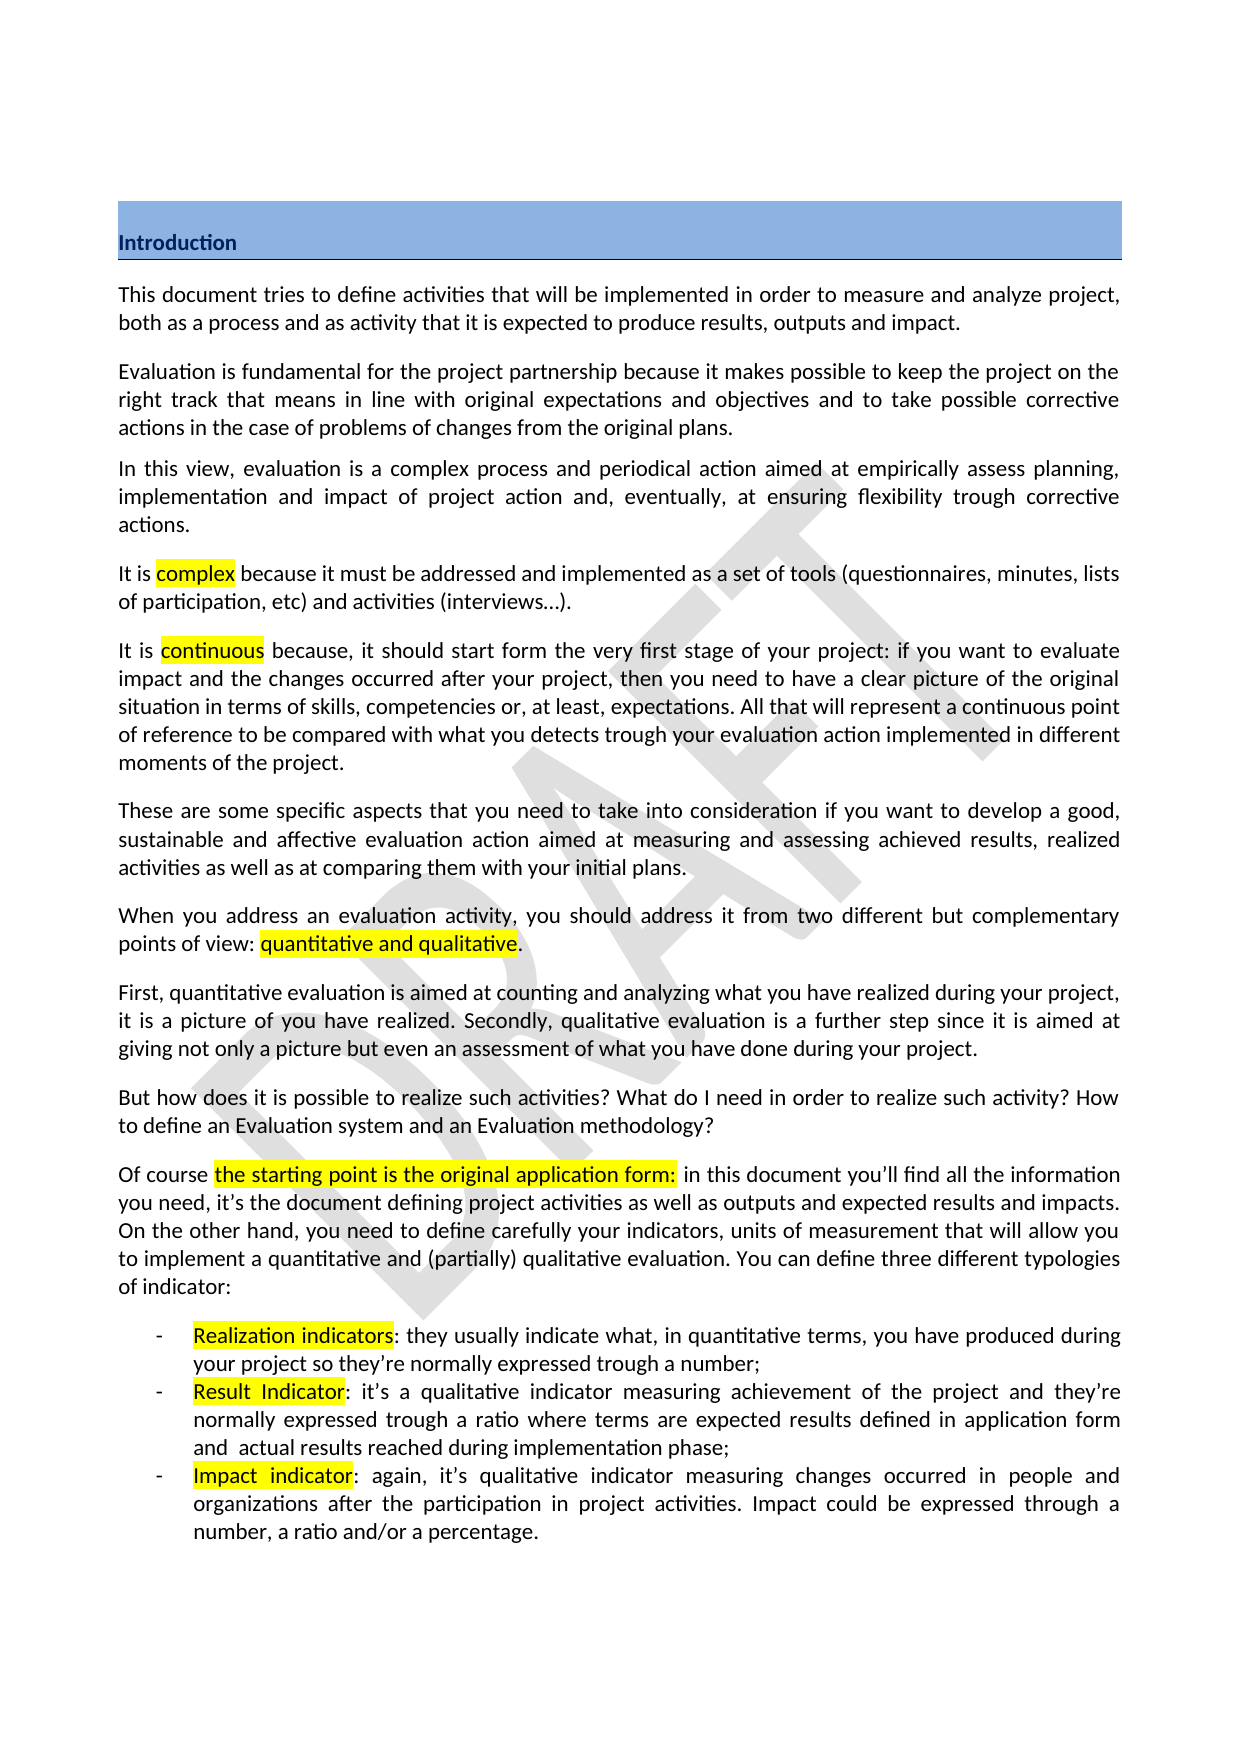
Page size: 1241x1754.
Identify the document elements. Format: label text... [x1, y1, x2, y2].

list Realization indicators: they usually indicate what, in quantitative terms, you have produced during your project so they’re normally expressed trough a number; [156, 1321, 1122, 1377]
text This document tries to define activities that will be implemented in order to measure and analyze project, both as a process and as activity that it is expected to produce results, outputs and impact. [118, 281, 1122, 337]
list Impact indicator: again, it’s qualitative indicator measuring changes occurred in people and organizations after the participation in project activities. Impact could be expressed through a number, a ratio and/or a percentage. [156, 1461, 1122, 1545]
text It is complex because it must be addressed and implemented as a set of tools (questionnaires, minutes, lists of participation, etc) and activities (interviews…). [118, 559, 1122, 615]
text It is continuous because, it should start form the very first stage of your project: if you want to evaluate impact and the changes occurred after your project, then you need to have a clear picture of the original situation in terms of skills, competencies or, at least, expectations. All that will represent a continuous point of reference to be compared with what you detects trough your evaluation action implemented in different moments of the project. [118, 636, 1122, 776]
list Result Indicator: it’s a qualitative indicator measuring achievement of the project and they’re normally expressed trough a ratio where terms are expected results defined in application form and actual results reached during implementation phase; [156, 1377, 1122, 1461]
text Introduction [118, 201, 1122, 259]
text But how does it is possible to realize such activities? What do I need in order to realize such activity? How to define an Evaluation system and an Evaluation methodology? [118, 1083, 1122, 1139]
text When you address an evaluation activity, you should address it from two different but complementary points of view: quantitative and qualitative. [118, 902, 1122, 958]
text These are some specific aspects that you need to take into consideration if you want to develop a good, sustainable and affective evaluation action aimed at measuring and assessing achieved results, realized activities as well as at comparing them with your initial plans. [118, 797, 1122, 881]
text In this view, evaluation is a complex process and periodical action aimed at empirically assess planning, implementation and impact of project action and, eventually, at ensuring flexibility trough corrective actions. [118, 454, 1122, 538]
text First, quantitative evaluation is aimed at counting and analyzing what you have realized during your project, it is a picture of you have realized. Secondly, qualitative evaluation is a further step since it is aimed at giving not only a picture but even an assessment of what you have done during your project. [118, 978, 1122, 1062]
text Of course the starting point is the original application form: in this document you’ll find all the information you need, it’s the document defining project activities as well as outputs and expected results and impacts. On the other hand, you need to define carefully your indicators, units of measurement that will allow you to implement a quantitative and (partially) qualitative evaluation. You can define three different typologies of indicator: [118, 1160, 1122, 1300]
text Evaluation is fundamental for the project partnership because it makes possible to keep the project on the right track that means in line with original expectations and objectives and to take possible corrective actions in the case of problems of changes from the original plans. [118, 357, 1122, 441]
